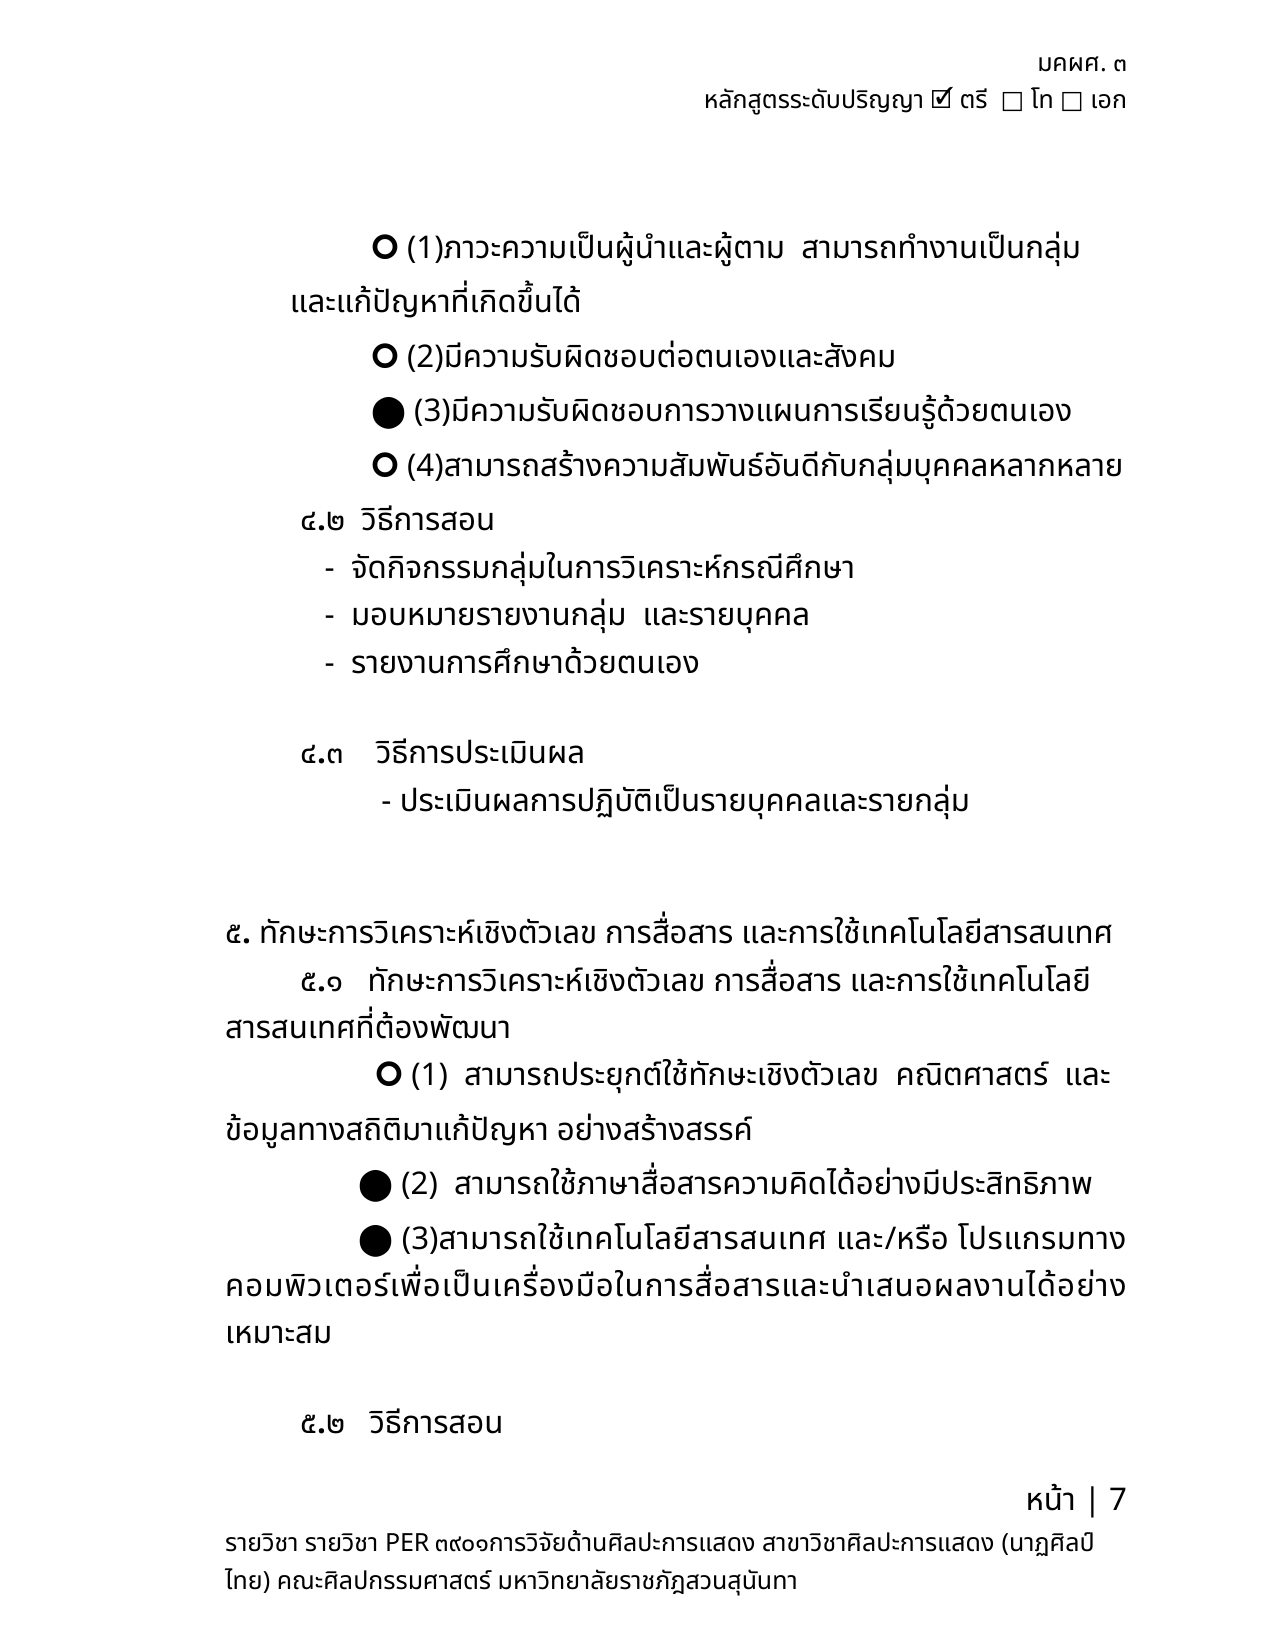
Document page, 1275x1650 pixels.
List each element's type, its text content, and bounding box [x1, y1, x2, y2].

text ⬤ [289, 1161, 1127, 1208]
text 🞆 [225, 1052, 1127, 1154]
text 🞆 [289, 443, 1127, 490]
text ⬤ [289, 388, 1127, 436]
text 🞆 [289, 225, 1127, 327]
text 🞆 [289, 334, 1127, 381]
